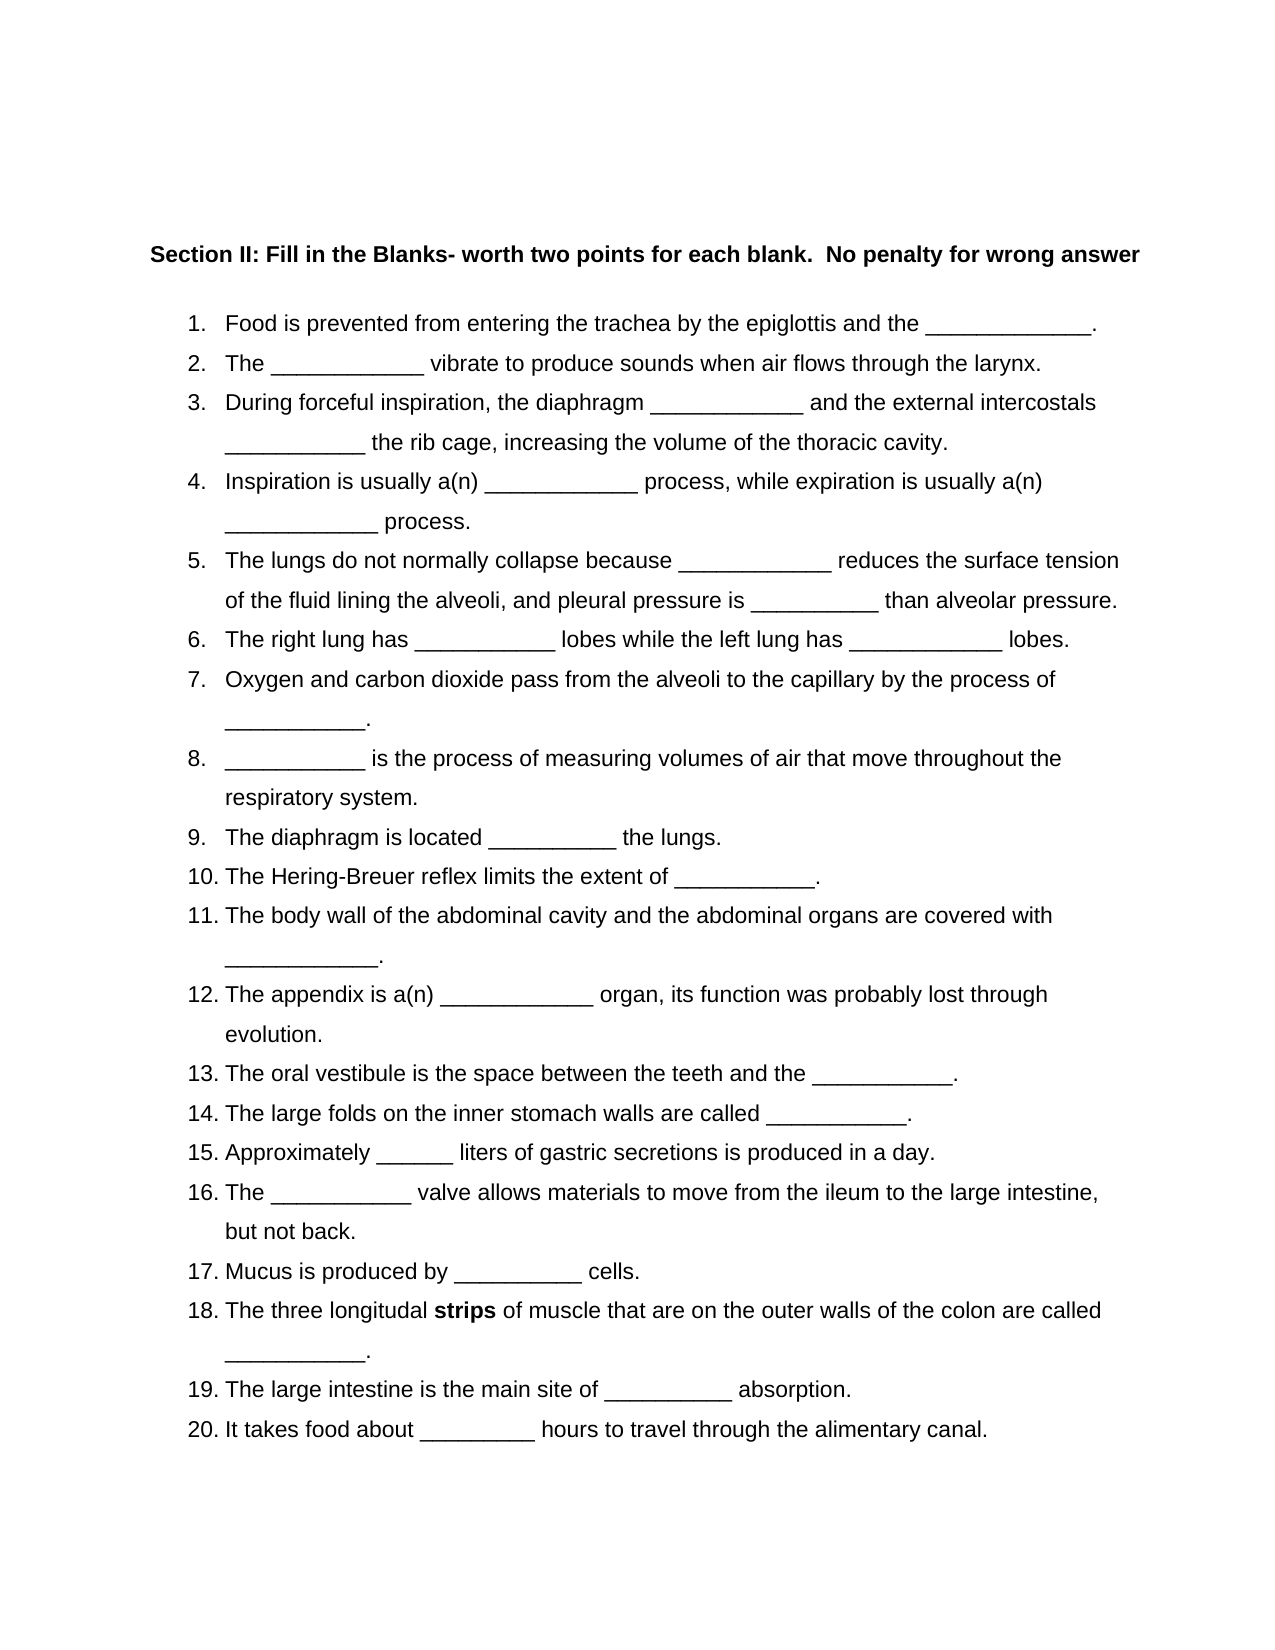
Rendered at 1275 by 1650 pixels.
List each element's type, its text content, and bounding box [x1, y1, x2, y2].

text Section II: Fill in the Blanks- worth two points for each blank. No penalty for wrong answer [150, 241, 1153, 267]
list The three longitudal strips of muscle that are on the outer walls of the colon are called ___________. [187, 1297, 1125, 1363]
list Oxygen and carbon dioxide pass from the alveoli to the capillary by the process of ___________. [187, 666, 1125, 731]
list The oral vestibule is the space between the teeth and the ___________. [187, 1060, 1125, 1087]
list ___________ is the process of measuring volumes of air that move throughout the respiratory system. [187, 744, 1125, 810]
list Food is prevented from entering the trachea by the epiglottis and the _____________. [187, 310, 1125, 337]
list The ____________ vibrate to produce sounds when air flows through the larynx. [187, 350, 1125, 376]
list The right lung has ___________ lobes while the left lung has ____________ lobes. [187, 626, 1125, 652]
list Inspiration is usually a(n) ____________ process, while expiration is usually a(n) ____________ process. [187, 468, 1125, 534]
list The body wall of the abdominal cavity and the abdominal organs are covered with ____________. [187, 902, 1125, 968]
list The ___________ valve allows materials to move from the ileum to the large intestine, but not back. [187, 1179, 1125, 1245]
list The Hering-Breuer reflex limits the extent of ___________. [187, 863, 1125, 889]
list The large intestine is the main site of __________ absorption. [187, 1376, 1125, 1403]
list The appendix is a(n) ____________ organ, its function was probably lost through evolution. [187, 981, 1125, 1047]
list It takes food about _________ hours to travel through the alimentary canal. [187, 1416, 1125, 1442]
list The large folds on the inner stomach walls are called ___________. [187, 1100, 1125, 1126]
list The lungs do not normally collapse because ____________ reduces the surface tension of the fluid lining the alveoli, and pleural pressure is __________ than alveolar pressure. [187, 547, 1125, 613]
list During forceful inspiration, the diaphragm ____________ and the external intercostals ___________ the rib cage, increasing the volume of the thoracic cavity. [187, 389, 1125, 455]
list Mucus is produced by __________ cells. [187, 1258, 1125, 1284]
list The diaphragm is located __________ the lungs. [187, 823, 1125, 850]
list Approximately ______ liters of gastric secretions is produced in a day. [187, 1139, 1125, 1166]
